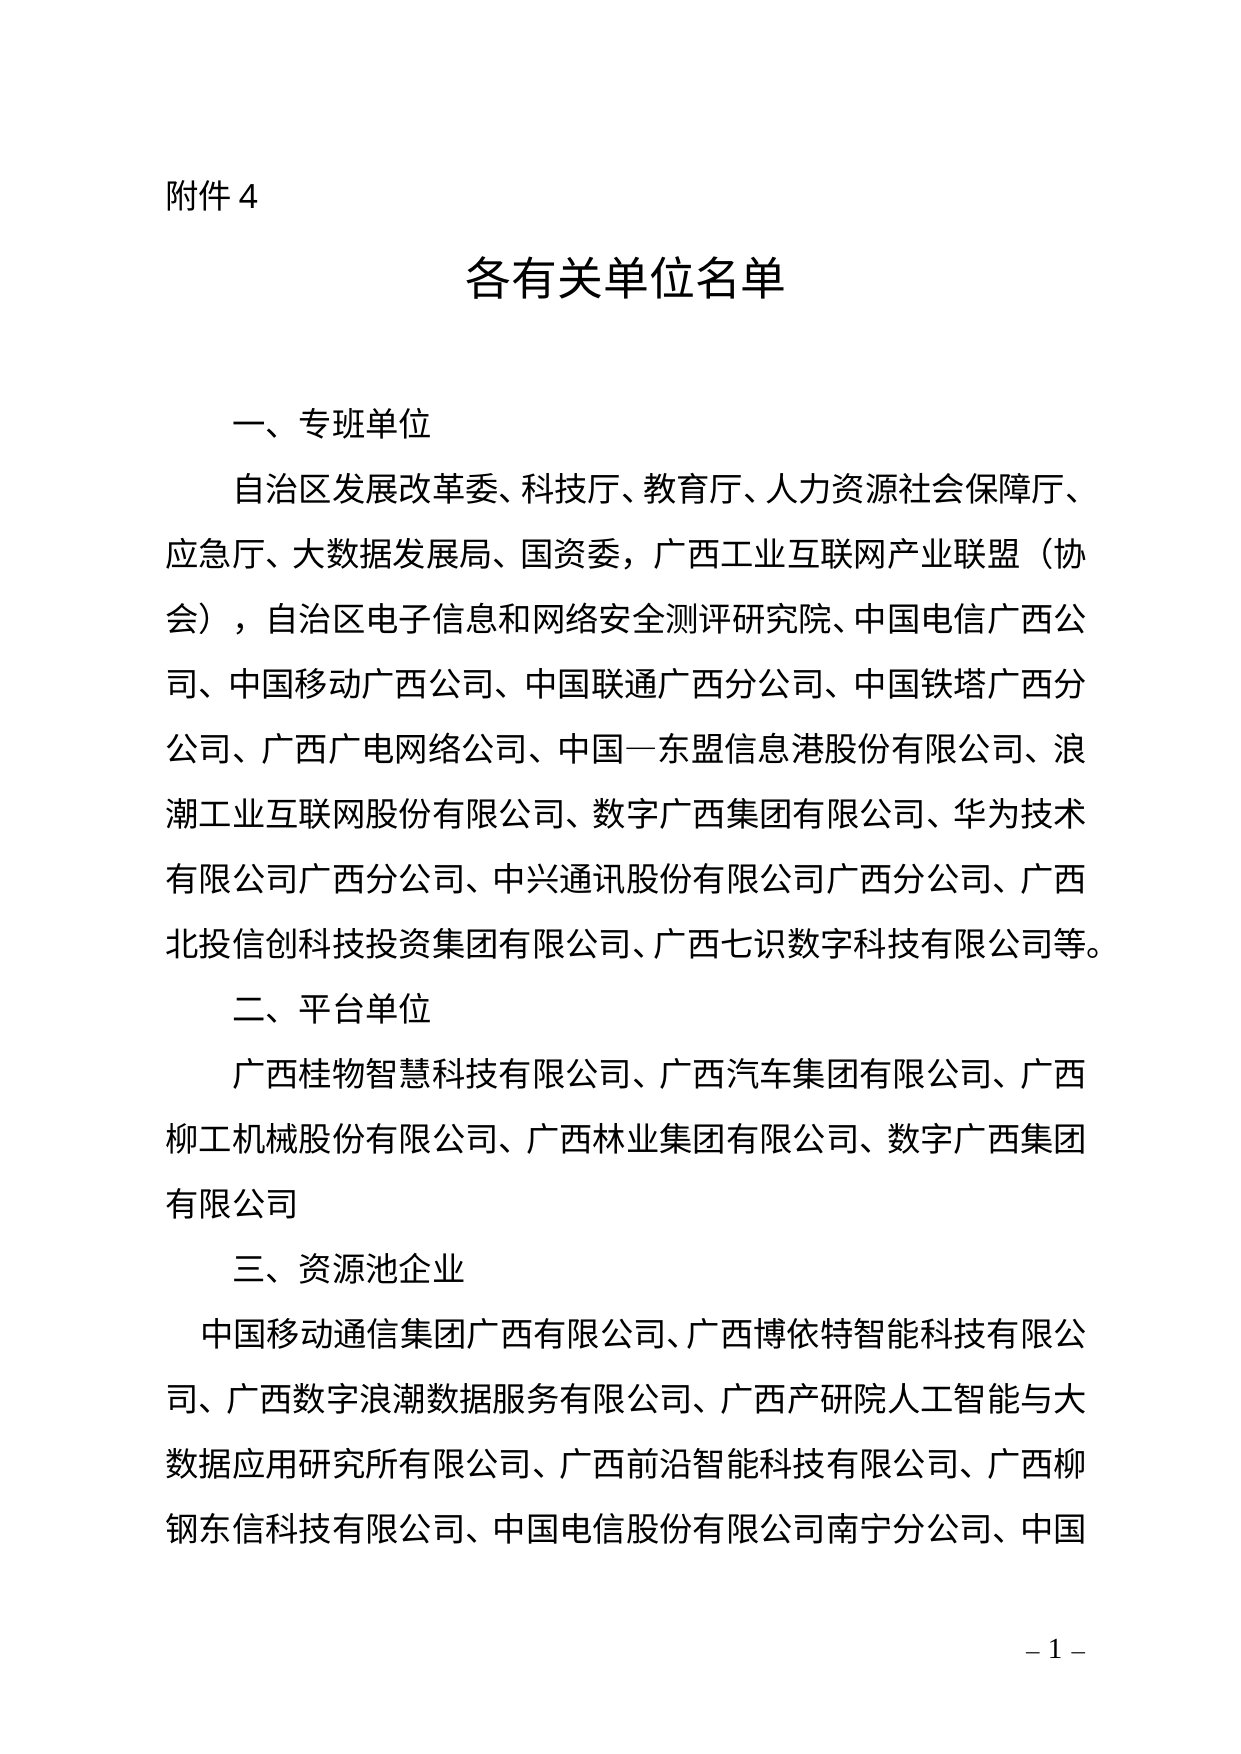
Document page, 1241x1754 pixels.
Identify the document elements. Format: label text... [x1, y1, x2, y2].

text 二、平台单位 [165, 1039, 1087, 1104]
text 各有关单位名单 [165, 227, 1087, 324]
list 附件4 [165, 162, 1087, 227]
text 三、资源池企业 [165, 1299, 1087, 1364]
text 一、专班单位 [165, 389, 1087, 454]
text 广西桂物智慧科技有限公司、广西汽车集团有限公司、广西柳工机械股份有限公司、广西林业集团有限公司、数字广西集团有限公司 [165, 1104, 1087, 1299]
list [165, 1364, 1087, 1559]
text 自治区发展改革委、科技厅、教育厅、人力资源社会保障厅、应急厅、大数据发展局、国资委，广西工业互联网产业联盟（协会），自治区电子信息和网络安全测评研究院、中国电信广西公司、中国移动广西公司、中国联通广西分公司、中国铁塔广西分公司、广西广电网络公司、中国—东盟信息港股份有限公司、浪潮工业互联网股份有限公司、数字广西集团有限公司、华为技术有限公司广西分公司、中兴通讯股份有限公司广西分公司、广西北投信创科技投资集团有限公司、广西七识数字科技有限公司等。 [165, 454, 1087, 1039]
